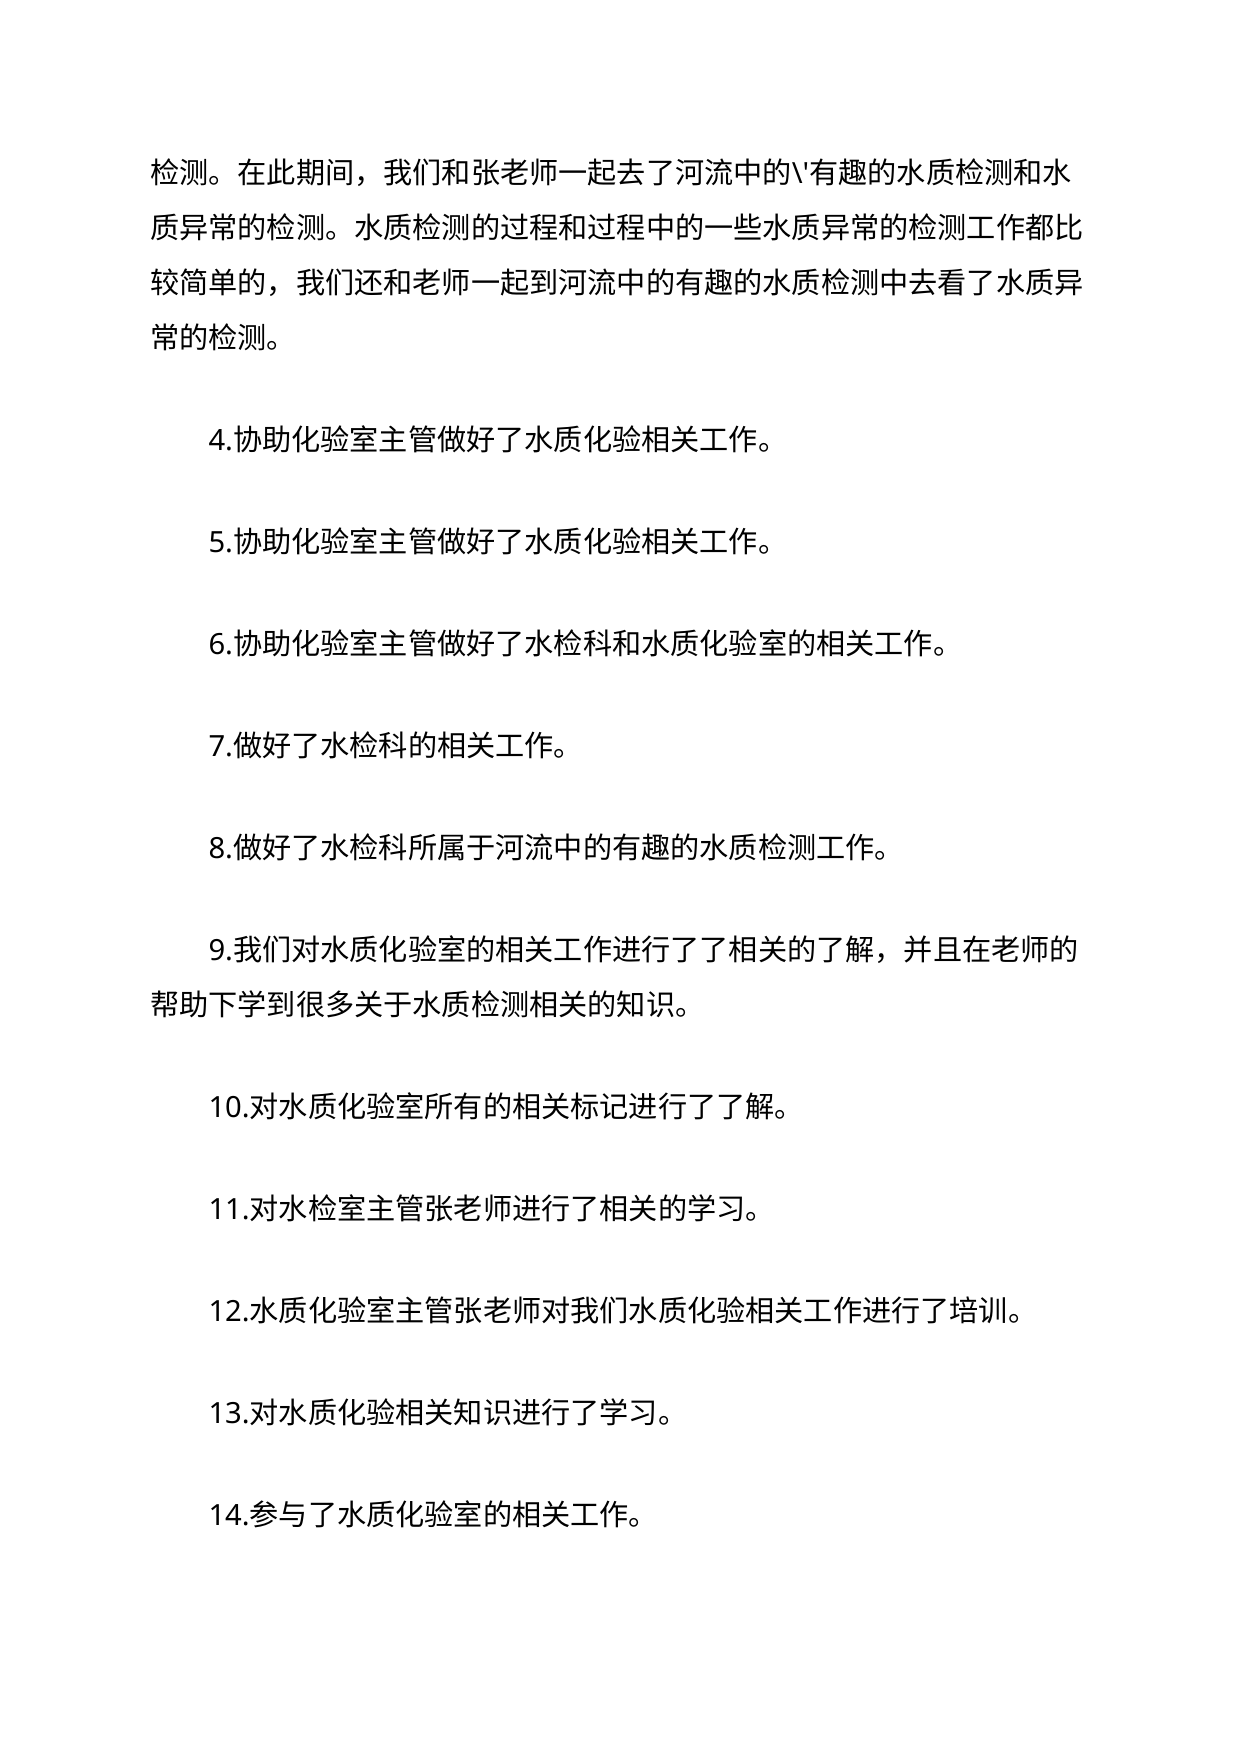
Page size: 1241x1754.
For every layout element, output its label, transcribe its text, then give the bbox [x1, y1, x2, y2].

text 10.对水质化验室所有的相关标记进行了了解。 [150, 1083, 1090, 1126]
text 12.水质化验室主管张老师对我们水质化验相关工作进行了培训。 [150, 1287, 1090, 1329]
text 6.协助化验室主管做好了水检科和水质化验室的相关工作。 [150, 621, 1090, 663]
text 11.对水检室主管张老师进行了相关的学习。 [150, 1185, 1090, 1228]
text 5.协助化验室主管做好了水质化验相关工作。 [150, 518, 1090, 561]
text 8.做好了水检科所属于河流中的有趣的水质检测工作。 [150, 824, 1090, 867]
text 14.参与了水质化验室的相关工作。 [150, 1491, 1090, 1533]
text 4.协助化验室主管做好了水质化验相关工作。 [150, 417, 1090, 459]
text 13.对水质化验相关知识进行了学习。 [150, 1389, 1090, 1432]
text 7.做好了水检科的相关工作。 [150, 722, 1090, 765]
text 9.我们对水质化验室的相关工作进行了了相关的了解，并且在老师的帮助下学到很多关于水质检测相关的知识。 [150, 926, 1090, 1024]
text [150, 150, 1090, 357]
